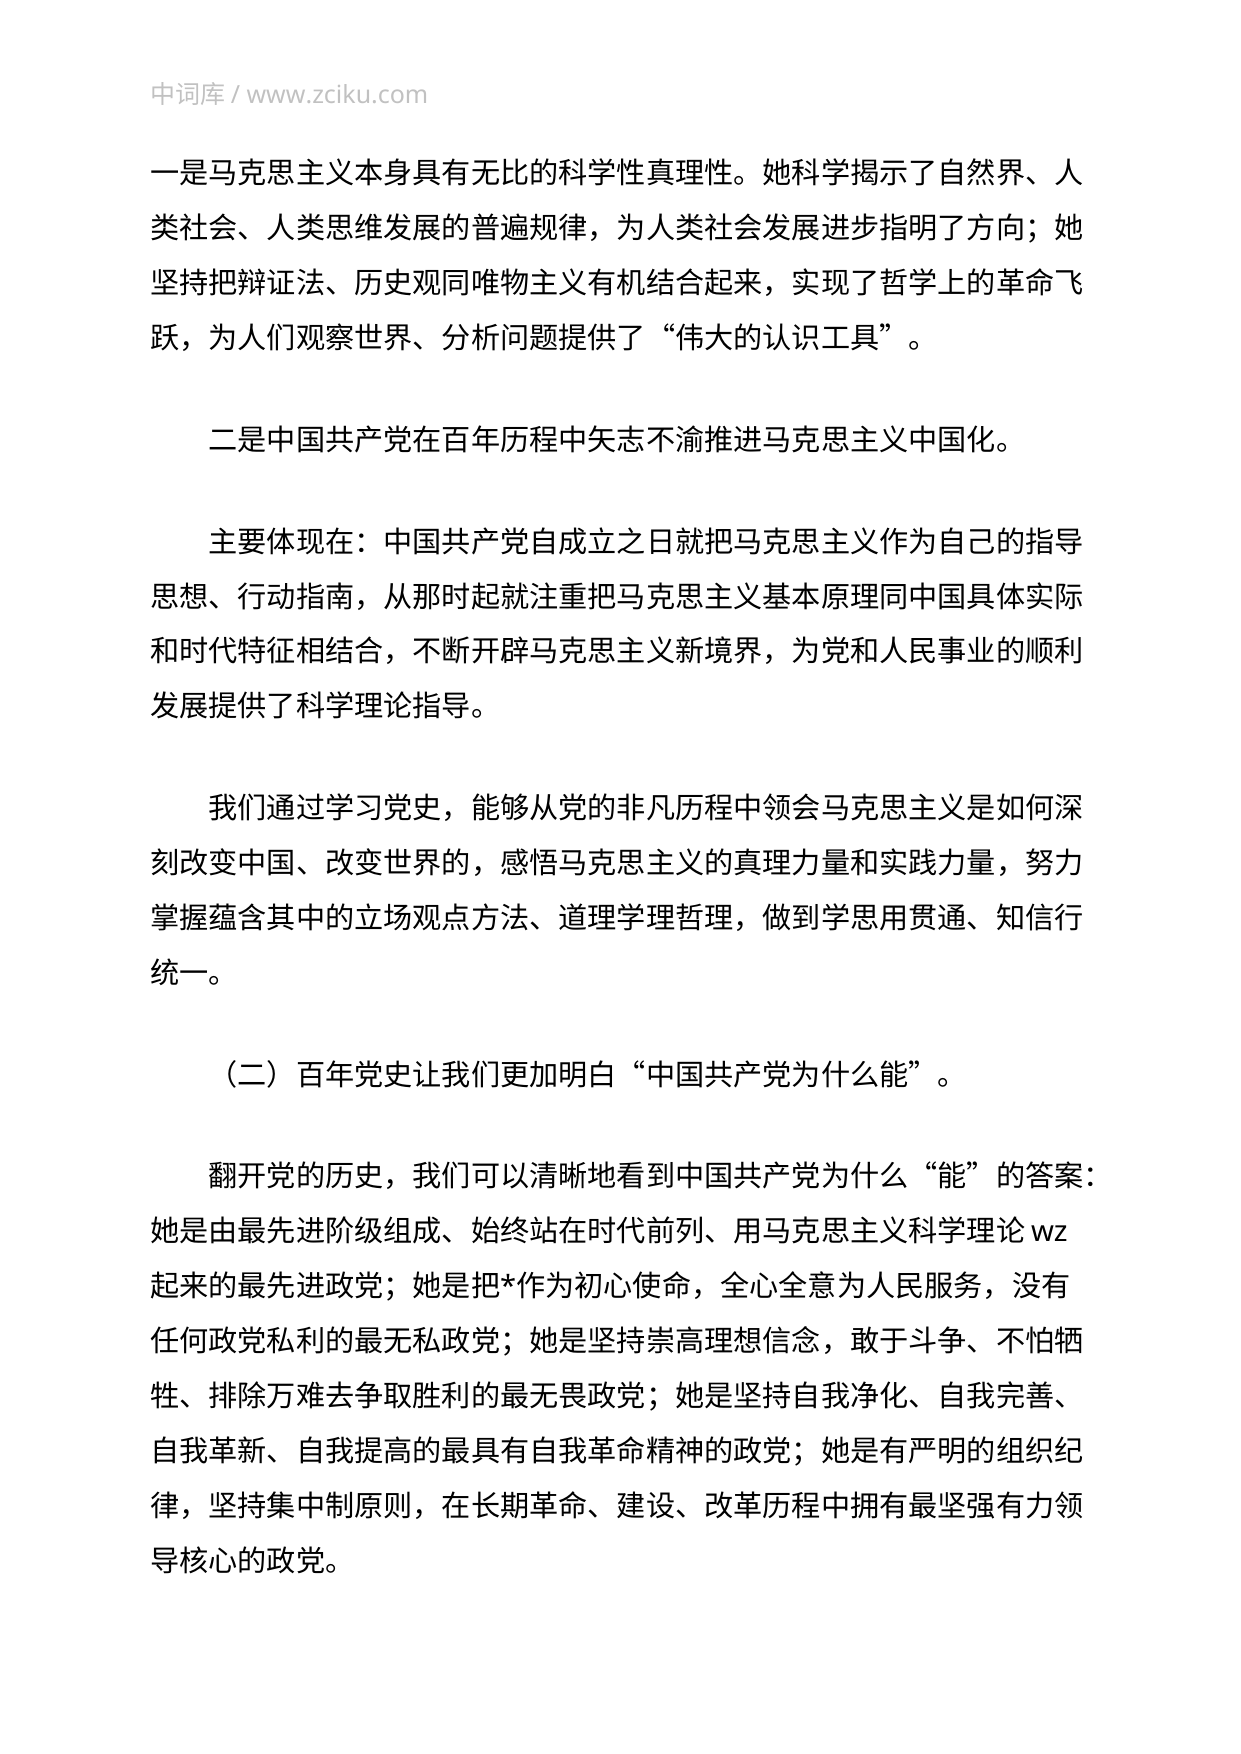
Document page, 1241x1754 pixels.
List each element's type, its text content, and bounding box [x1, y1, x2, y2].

text 翻开党的历史，我们可以清晰地看到中国共产党为什么“能”的答案：她是由最先进阶级组成、始终站在时代前列、用马克思主义科学理论wz起来的最先进政党；她是把*作为初心使命，全心全意为人民服务，没有任何政党私利的最无私政党；她是坚持崇高理想信念，敢于斗争、不怕牺牲、排除万难去争取胜利的最无畏政党；她是坚持自我净化、自我完善、自我革新、自我提高的最具有自我革命精神的政党；她是有严明的组织纪律，坚持集中制原则，在长期革命、建设、改革历程中拥有最坚强有力领导核心的政党。 [150, 1153, 1090, 1580]
text 二是中国共产党在百年历程中矢志不渝推进马克思主义中国化。 [150, 416, 1090, 459]
text 我们通过学习党史，能够从党的非凡历程中领会马克思主义是如何深刻改变中国、改变世界的，感悟马克思主义的真理力量和实践力量，努力掌握蕴含其中的立场观点方法、道理学理哲理，做到学思用贯通、知信行统一。 [150, 785, 1090, 992]
text （二）百年党史让我们更加明白“中国共产党为什么能”。 [150, 1051, 1090, 1093]
text 主要体现在：中国共产党自成立之日就把马克思主义作为自己的指导思想、行动指南，从那时起就注重把马克思主义基本原理同中国具体实际和时代特征相结合，不断开辟马克思主义新境界，为党和人民事业的顺利发展提供了科学理论指导。 [150, 518, 1090, 725]
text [150, 150, 1090, 357]
